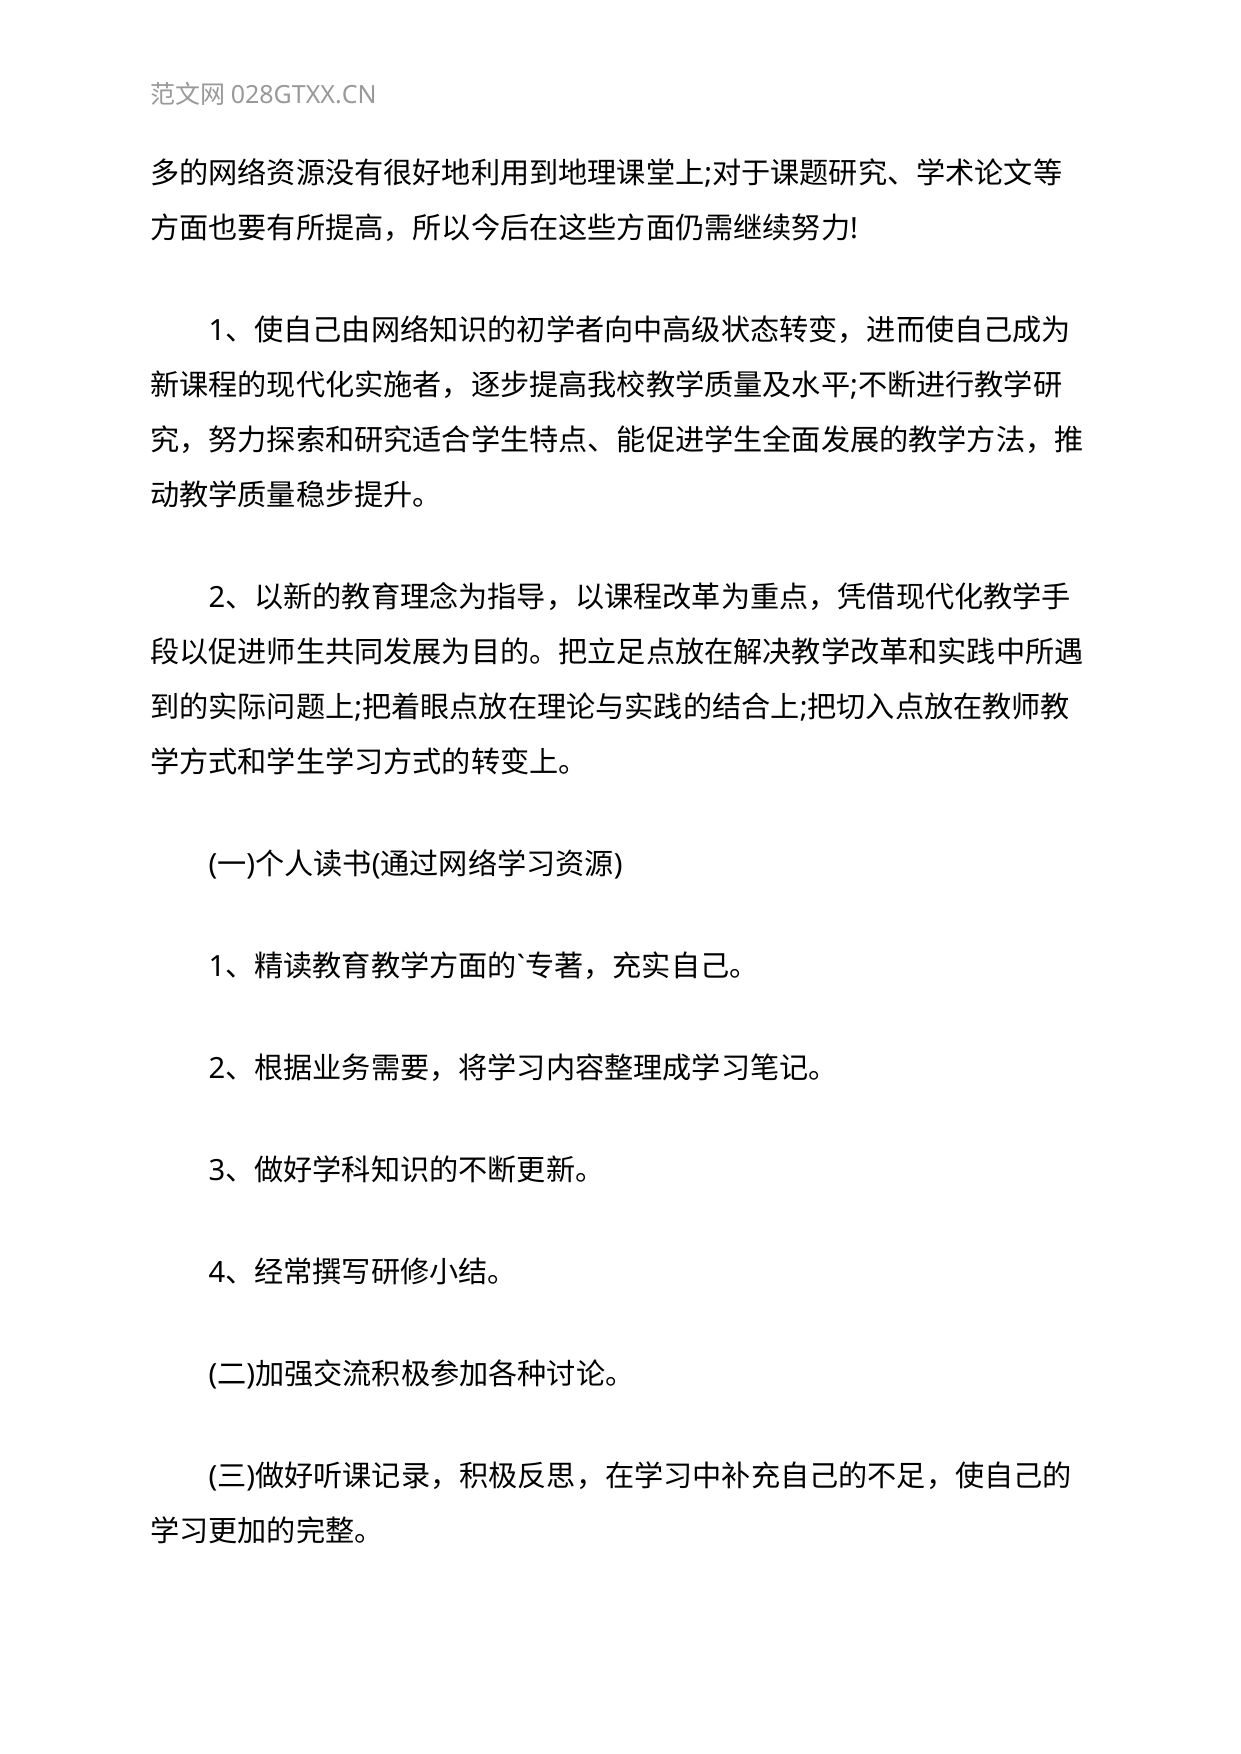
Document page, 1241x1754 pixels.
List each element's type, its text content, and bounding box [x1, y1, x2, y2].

text 4、经常撰写研修小结。 [150, 1248, 1090, 1291]
text 1、使自己由网络知识的初学者向中高级状态转变，进而使自己成为新课程的现代化实施者，逐步提高我校教学质量及水平;不断进行教学研究，努力探索和研究适合学生特点、能促进学生全面发展的教学方法，推动教学质量稳步提升。 [150, 307, 1090, 514]
text (二)加强交流积极参加各种讨论。 [150, 1350, 1090, 1393]
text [150, 150, 1090, 247]
text 1、精读教育教学方面的`专著，充实自己。 [150, 942, 1090, 985]
text 2、根据业务需要，将学习内容整理成学习笔记。 [150, 1044, 1090, 1087]
text (一)个人读书(通过网络学习资源) [150, 840, 1090, 883]
text 3、做好学科知识的不断更新。 [150, 1146, 1090, 1189]
text (三)做好听课记录，积极反思，在学习中补充自己的不足，使自己的学习更加的完整。 [150, 1452, 1090, 1549]
text 2、以新的教育理念为指导，以课程改革为重点，凭借现代化教学手段以促进师生共同发展为目的。把立足点放在解决教学改革和实践中所遇到的实际问题上;把着眼点放在理论与实践的结合上;把切入点放在教师教学方式和学生学习方式的转变上。 [150, 574, 1090, 781]
